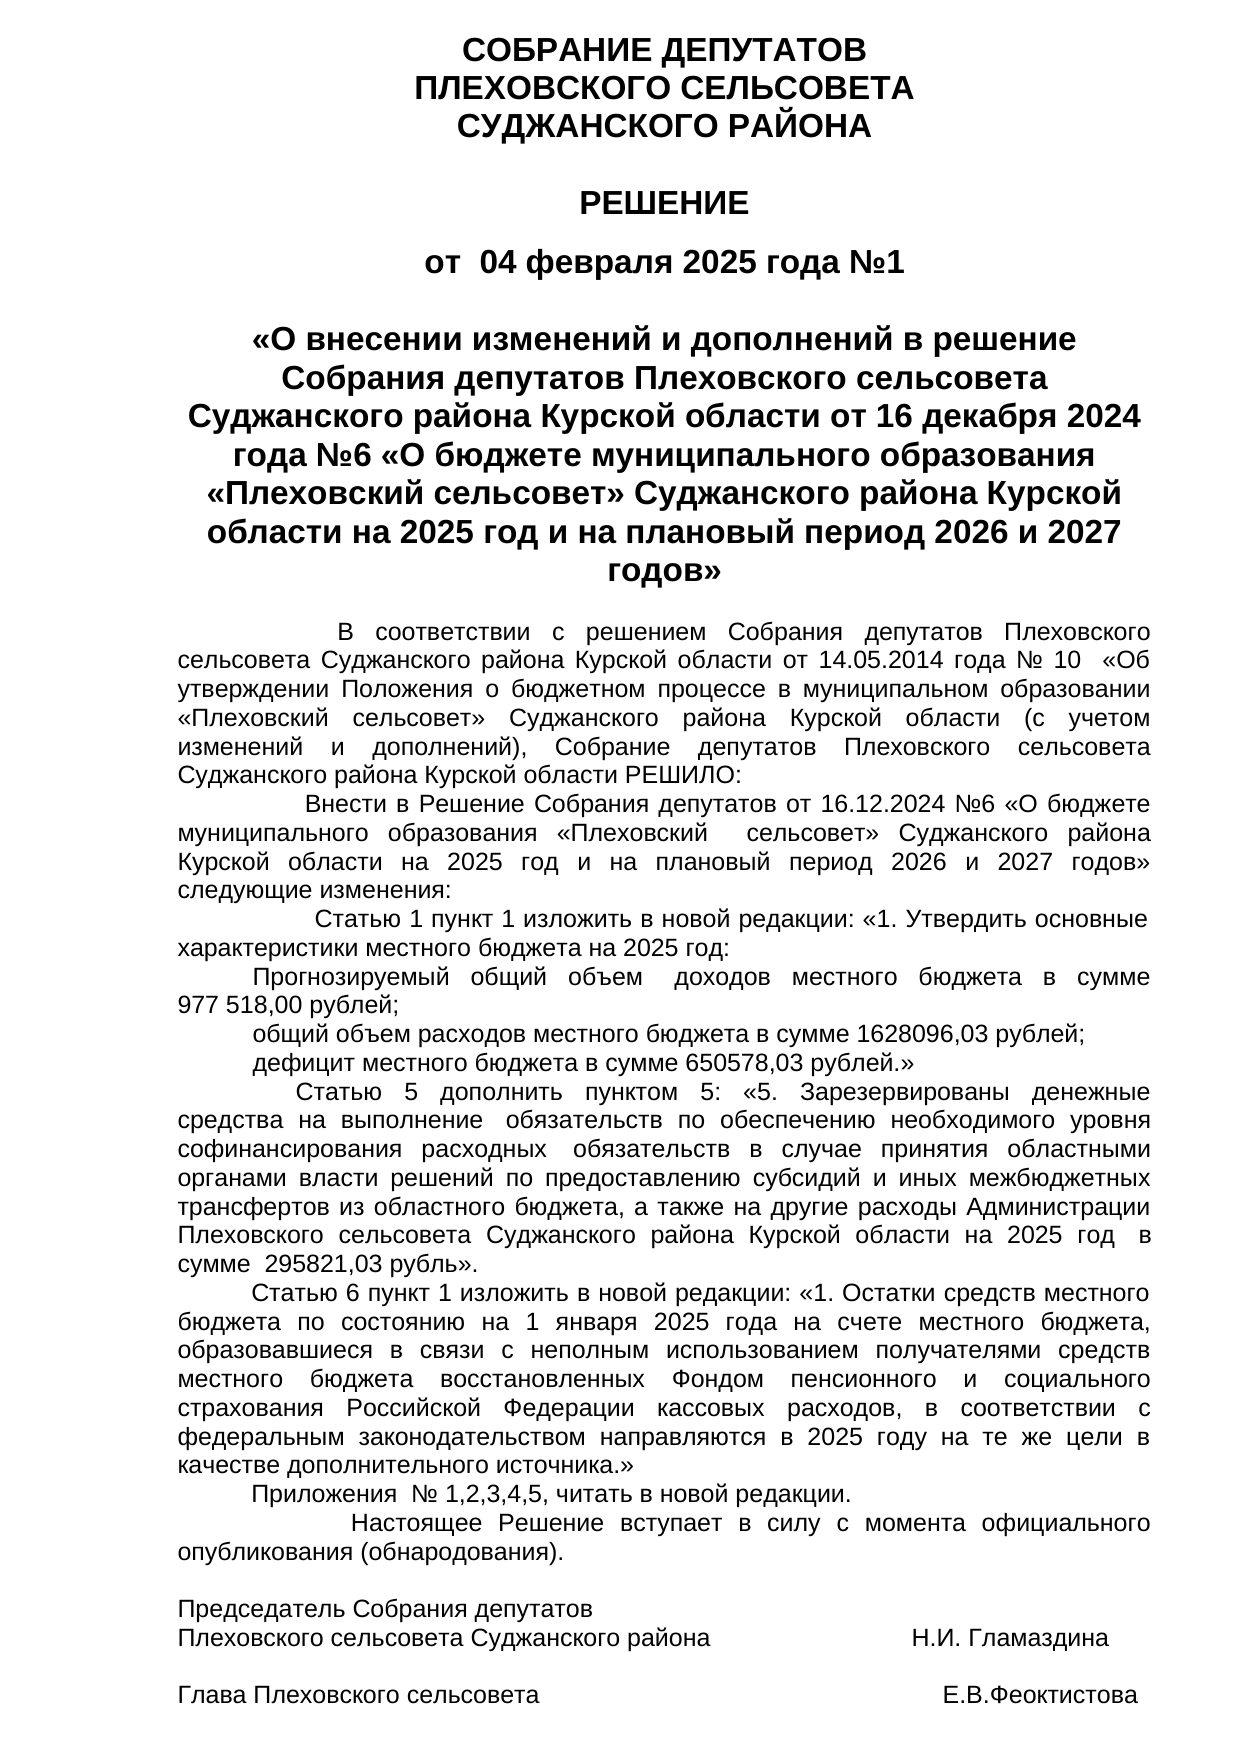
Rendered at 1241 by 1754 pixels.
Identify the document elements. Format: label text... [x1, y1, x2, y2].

text Председатель Собрания депутатов [177, 1594, 1152, 1623]
text СУДЖАНСКОГО РАЙОНА [177, 106, 1152, 145]
text общий объем расходов местного бюджета в сумме 1628096,03 рублей; [177, 1019, 1152, 1048]
text Глава Плеховского сельсовета Е.В.Феоктистова [177, 1680, 1152, 1709]
text Внести в Решение Собрания депутатов от 16.12.2024 №6 «О бюджете муниципального образования «Плеховский сельсовет» Суджанского района Курской области на 2025 год и на плановый период 2026 и 2027 годов» следующие изменения: [177, 789, 1152, 904]
text Статью 1 пункт 1 изложить в новой редакции: «1. Утвердить основные характеристики местного бюджета на 2025 год: [177, 904, 1152, 962]
text «О внесении изменений и дополнений в решение Собрания депутатов Плеховского сельсовета Суджанского района Курской области от 16 декабря 2024 года №6 «О бюджете муниципального образования «Плеховский сельсовет» Суджанского района Курской области на 2025 год и на плановый период 2026 и 2027 годов» [177, 319, 1152, 588]
text Плеховского сельсовета Суджанского района Н.И. Гламаздина [177, 1623, 1152, 1652]
text дефицит местного бюджета в сумме 650578,03 рублей.» [177, 1048, 1152, 1077]
text Статью 6 пункт 1 изложить в новой редакции: «1. Остатки средств местного бюджета по состоянию на 1 января 2025 года на счете местного бюджета, образовавшиеся в связи с неполным использованием получателями средств местного бюджета восстановленных Фондом пенсионного и социального страхования Российской Федерации кассовых расходов, в соответствии с федеральным законодательством направляются в 2025 году на те же цели в качестве дополнительного источника.» [177, 1278, 1152, 1479]
text В соответствии с решением Собрания депутатов Плеховского сельсовета Суджанского района Курской области от 14.05.2014 года № 10 «Об утверждении Положения о бюджетном процессе в муниципальном образовании «Плеховский сельсовет» Суджанского района Курской области (с учетом изменений и дополнений), Собрание депутатов Плеховского сельсовета Суджанского района Курской области РЕШИЛО: [177, 617, 1152, 789]
text от 04 февраля 2025 года №1 [177, 243, 1152, 281]
text ПЛЕХОВСКОГО СЕЛЬСОВЕТА [177, 68, 1152, 106]
text Статью 5 дополнить пунктом 5: «5. Зарезервированы денежные средства на выполнение обязательств по обеспечению необходимого уровня софинансирования расходных обязательств в случае принятия областными органами власти решений по предоставлению субсидий и иных межбюджетных трансфертов из областного бюджета, а также на другие расходы Администрации Плеховского сельсовета Суджанского района Курской области на 2025 год в сумме 295821,03 рубль». [177, 1077, 1152, 1278]
text СОБРАНИЕ ДЕПУТАТОВ [177, 29, 1152, 68]
text Приложения № 1,2,3,4,5, читать в новой редакции. [177, 1479, 1152, 1508]
text РЕШЕНИЕ [177, 183, 1152, 222]
text Прогнозируемый общий объем доходов местного бюджета в сумме 977 518,00 рублей; [177, 962, 1152, 1019]
text Настоящее Решение вступает в силу с момента официального опубликования (обнародования). [177, 1508, 1152, 1565]
